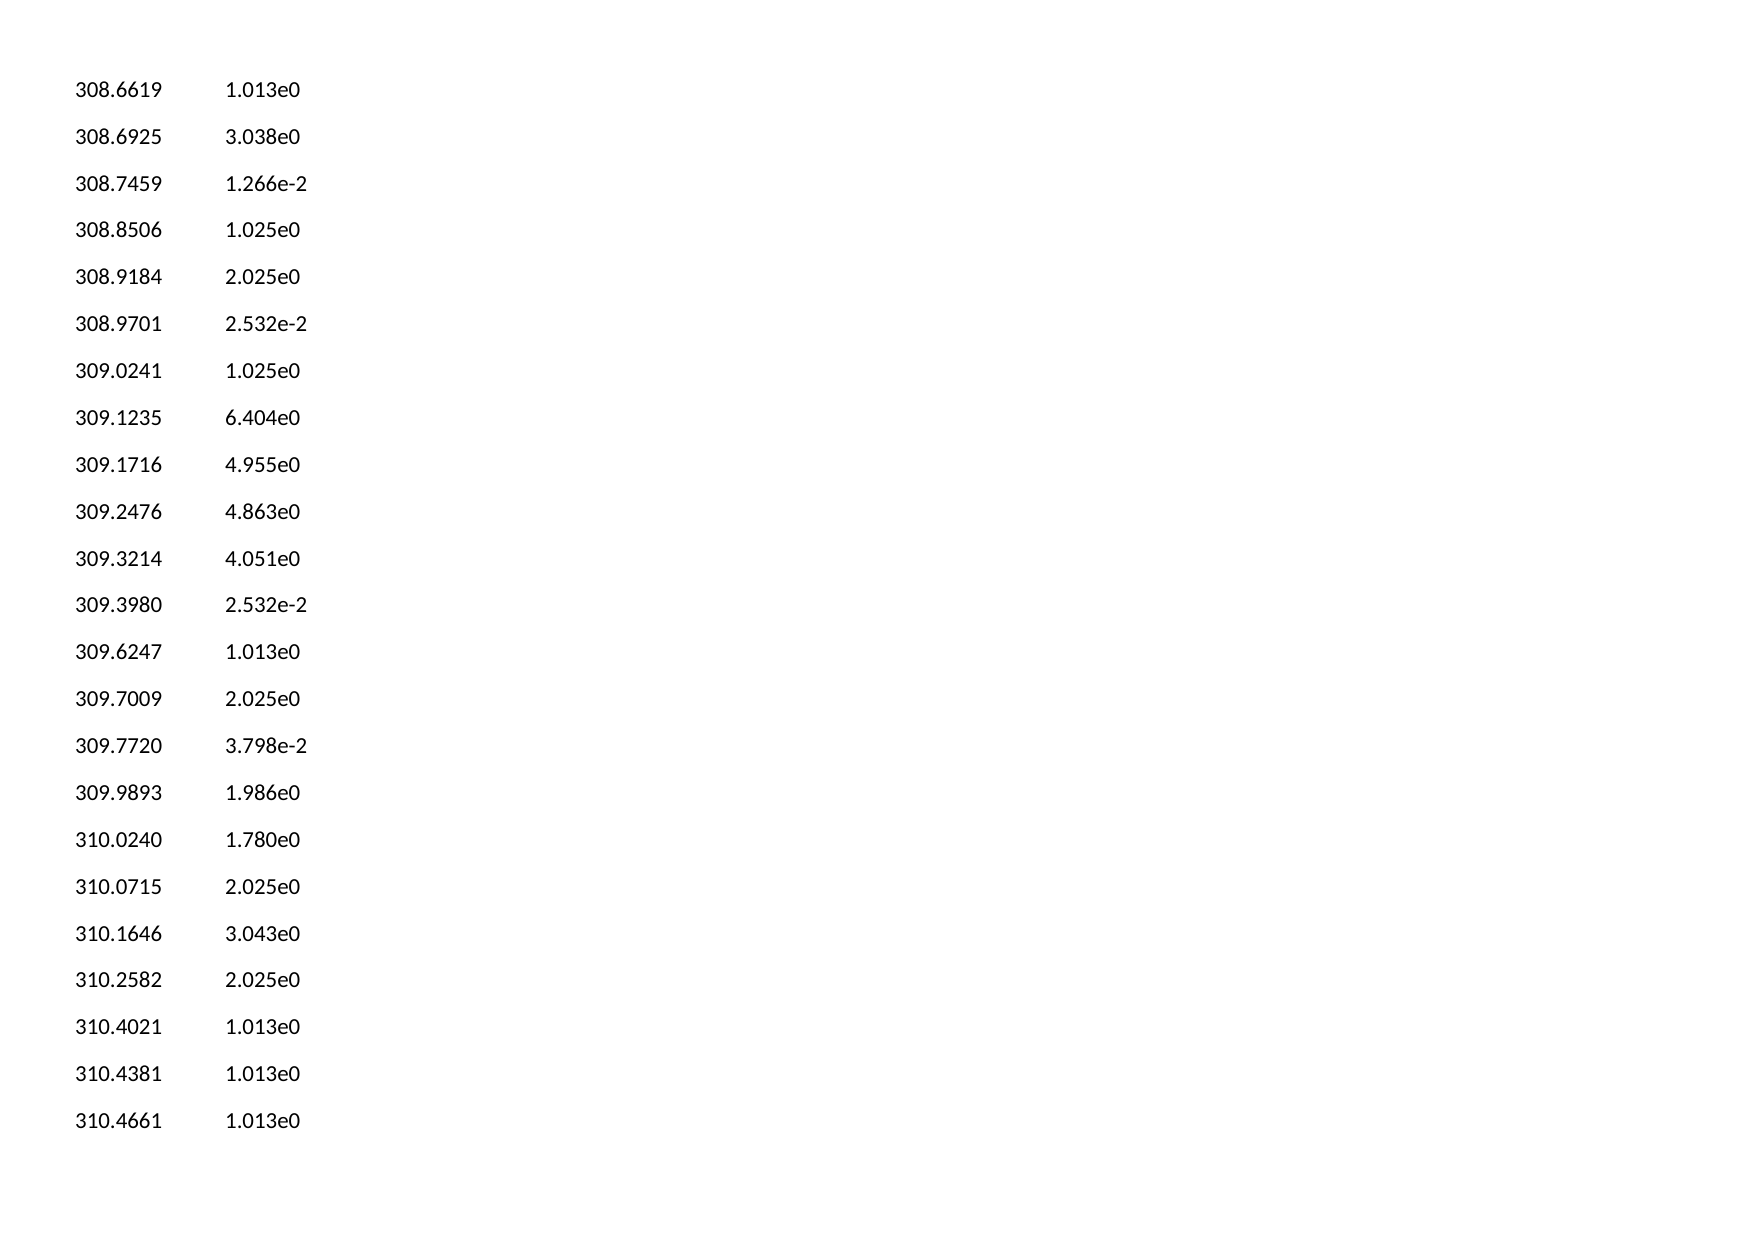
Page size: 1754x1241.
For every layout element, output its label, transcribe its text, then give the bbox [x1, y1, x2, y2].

text 309.0241 1.025e0 [75, 356, 1679, 384]
text 309.6247 1.013e0 [75, 637, 1679, 666]
text 309.3980 2.532e-2 [75, 591, 1679, 619]
text 309.3214 4.051e0 [75, 544, 1679, 572]
text 310.4021 1.013e0 [75, 1012, 1679, 1041]
text 310.0715 2.025e0 [75, 872, 1679, 900]
text 309.9893 1.986e0 [75, 778, 1679, 806]
text 308.6925 3.038e0 [75, 122, 1679, 150]
text 310.2582 2.025e0 [75, 966, 1679, 994]
text 308.9701 2.532e-2 [75, 309, 1679, 337]
text 310.0240 1.780e0 [75, 825, 1679, 853]
text 310.4661 1.013e0 [75, 1106, 1679, 1134]
text 308.6619 1.013e0 [75, 75, 1679, 103]
text 308.7459 1.266e-2 [75, 169, 1679, 197]
text 310.1646 3.043e0 [75, 919, 1679, 947]
text 308.8506 1.025e0 [75, 216, 1679, 244]
text 309.2476 4.863e0 [75, 497, 1679, 525]
text 309.1235 6.404e0 [75, 403, 1679, 431]
text 309.7720 3.798e-2 [75, 731, 1679, 759]
text 310.4381 1.013e0 [75, 1059, 1679, 1087]
text 309.1716 4.955e0 [75, 450, 1679, 478]
text 308.9184 2.025e0 [75, 262, 1679, 291]
text 309.7009 2.025e0 [75, 684, 1679, 712]
